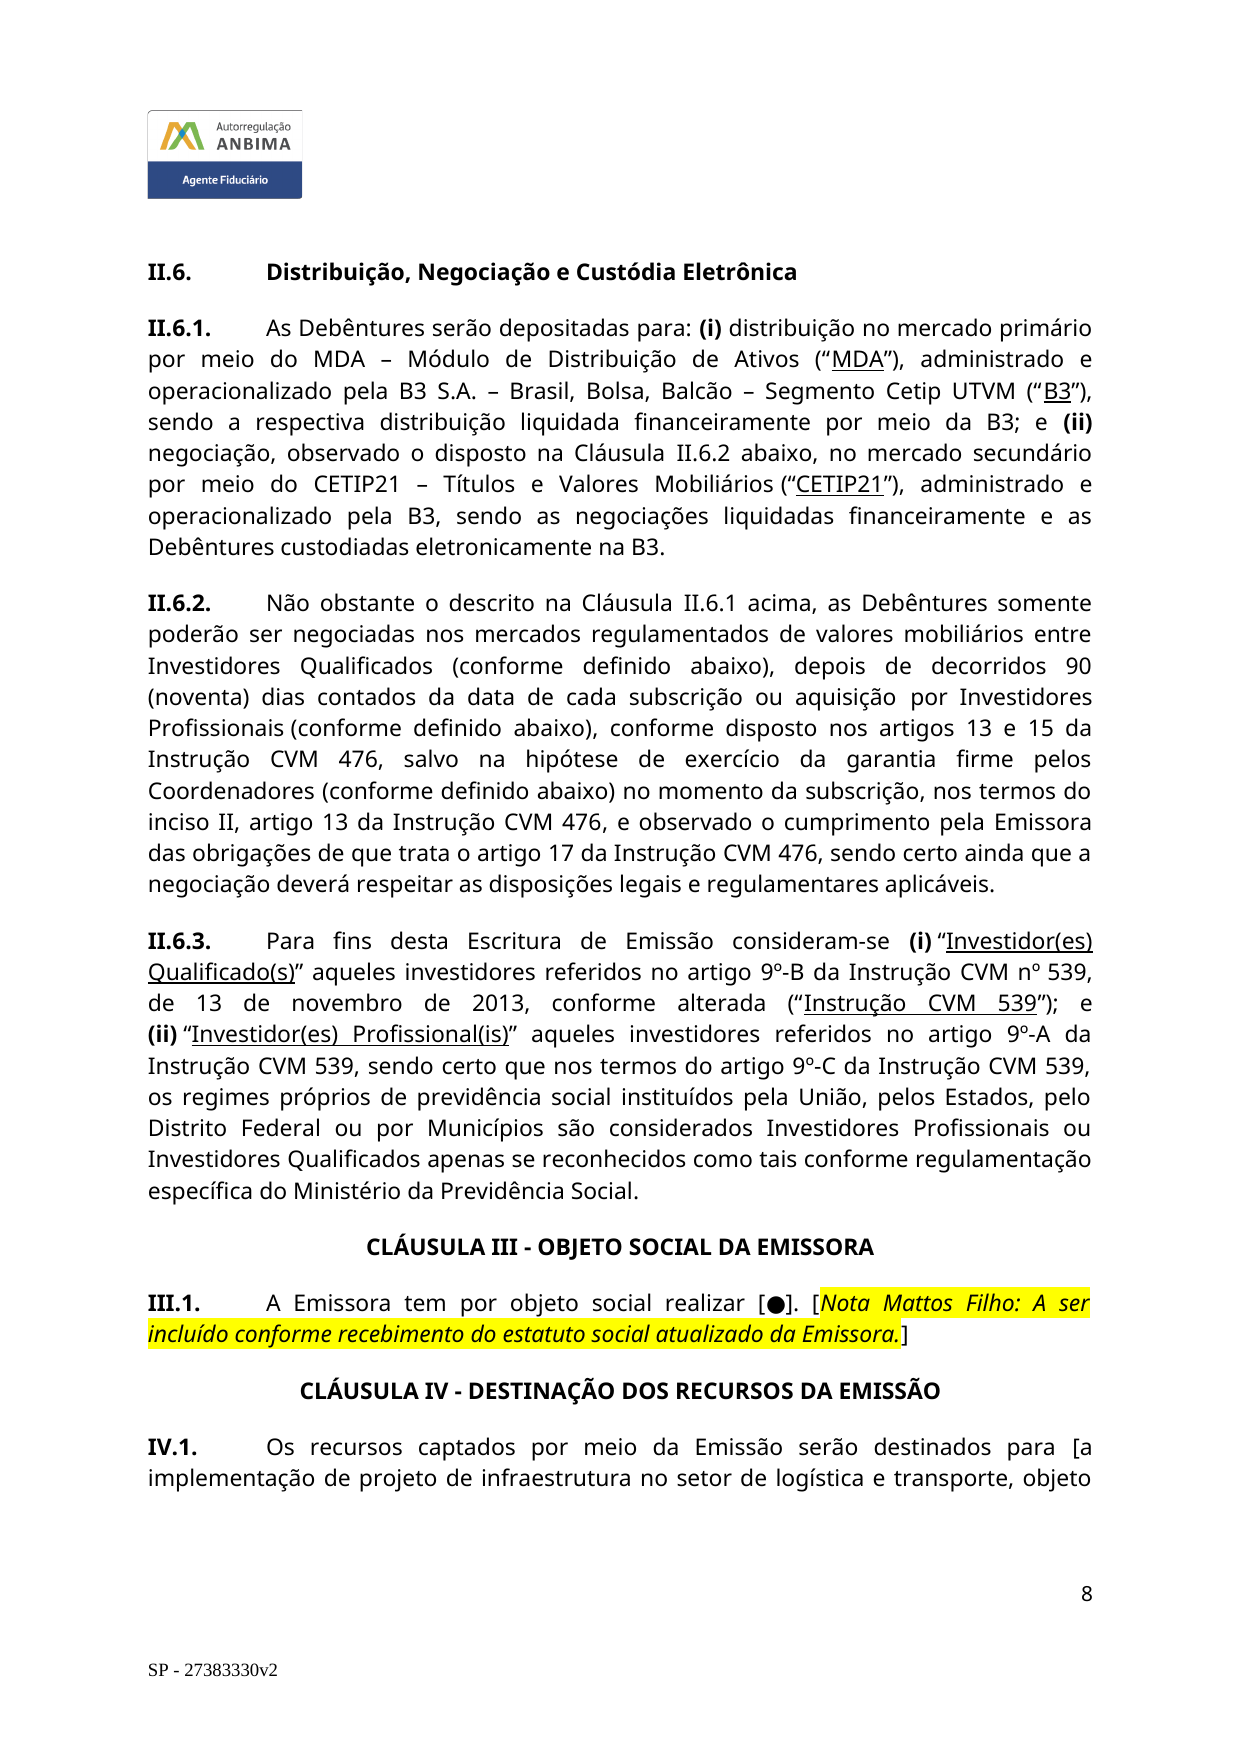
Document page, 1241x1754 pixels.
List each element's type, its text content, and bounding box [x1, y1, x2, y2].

list Não obstante o descrito na Cláusula 2.6.1 acima, as Debêntures somente poderão ser negociadas nos mercados regulamentados de valores mobiliários entre Investidores Qualificados (conforme definido abaixo), depois de decorridos 90 (noventa) dias contados da data de cada subscrição ou aquisição por Investidores Profissionais (conforme definido abaixo), conforme disposto nos artigos 13 e 15 da Instrução CVM 476, salvo na hipótese de exercício da garantia firme pelos Coordenadores (conforme definido abaixo) no momento da subscrição, nos termos do inciso II, artigo 13 da Instrução CVM 476, e observado o cumprimento pela Emissora das obrigações de que trata o artigo 17 da Instrução CVM 476, sendo certo ainda que a negociação deverá respeitar as disposições legais e regulamentares aplicáveis. [148, 587, 1092, 899]
list A Emissora tem por objeto social realizar [●]. [Nota Mattos Filho: A ser incluído conforme recebimento do estatuto social atualizado da Emissora.] [148, 1287, 820, 1318]
list - OBJETO SOCIAL DA EMISSORA [148, 1230, 1092, 1262]
list Para fins desta Escritura de Emissão consideram-se (i) “Investidor(es) Qualificado(s)” aqueles investidores referidos no artigo 9º-B da Instrução CVM nº 539, de 13 de novembro de 2013, conforme alterada (“Instrução CVM 539”); e (ii) “Investidor(es) Profissional(is)” aqueles investidores referidos no artigo 9º-A da Instrução CVM 539, sendo certo que nos termos do artigo 9º-C da Instrução CVM 539, os regimes próprios de previdência social instituídos pela União, pelos Estados, pelo Distrito Federal ou por Municípios são considerados Investidores Profissionais ou Investidores Qualificados apenas se reconhecidos como tais conforme regulamentação específica do Ministério da Previdência Social. [148, 924, 1092, 1205]
list A Emissora tem por objeto social realizar [●]. [Nota Mattos Filho: A ser incluído conforme recebimento do estatuto social atualizado da Emissora.] [901, 1287, 1092, 1349]
list Distribuição, Negociação e Custódia Eletrônica [148, 255, 1092, 287]
list - DESTINAÇÃO DOS RECURSOS DA EMISSÃO [148, 1374, 1092, 1405]
picture [147, 110, 303, 199]
list As Debêntures serão depositadas para: (i) distribuição no mercado primário por meio do MDA – Módulo de Distribuição de Ativos (“MDA”), administrado e operacionalizado pela B3 S.A. – Brasil, Bolsa, Balcão – Segmento Cetip UTVM (“B3”), sendo a respectiva distribuição liquidada financeiramente por meio da B3; e (ii) negociação, observado o disposto na Cláusula 2.6.2 abaixo, no mercado secundário por meio do CETIP21 – Títulos e Valores Mobiliários (“CETIP21”), administrado e operacionalizado pela B3, sendo as negociações liquidadas financeiramente e as Debêntures custodiadas eletronicamente na B3. [148, 312, 1092, 562]
